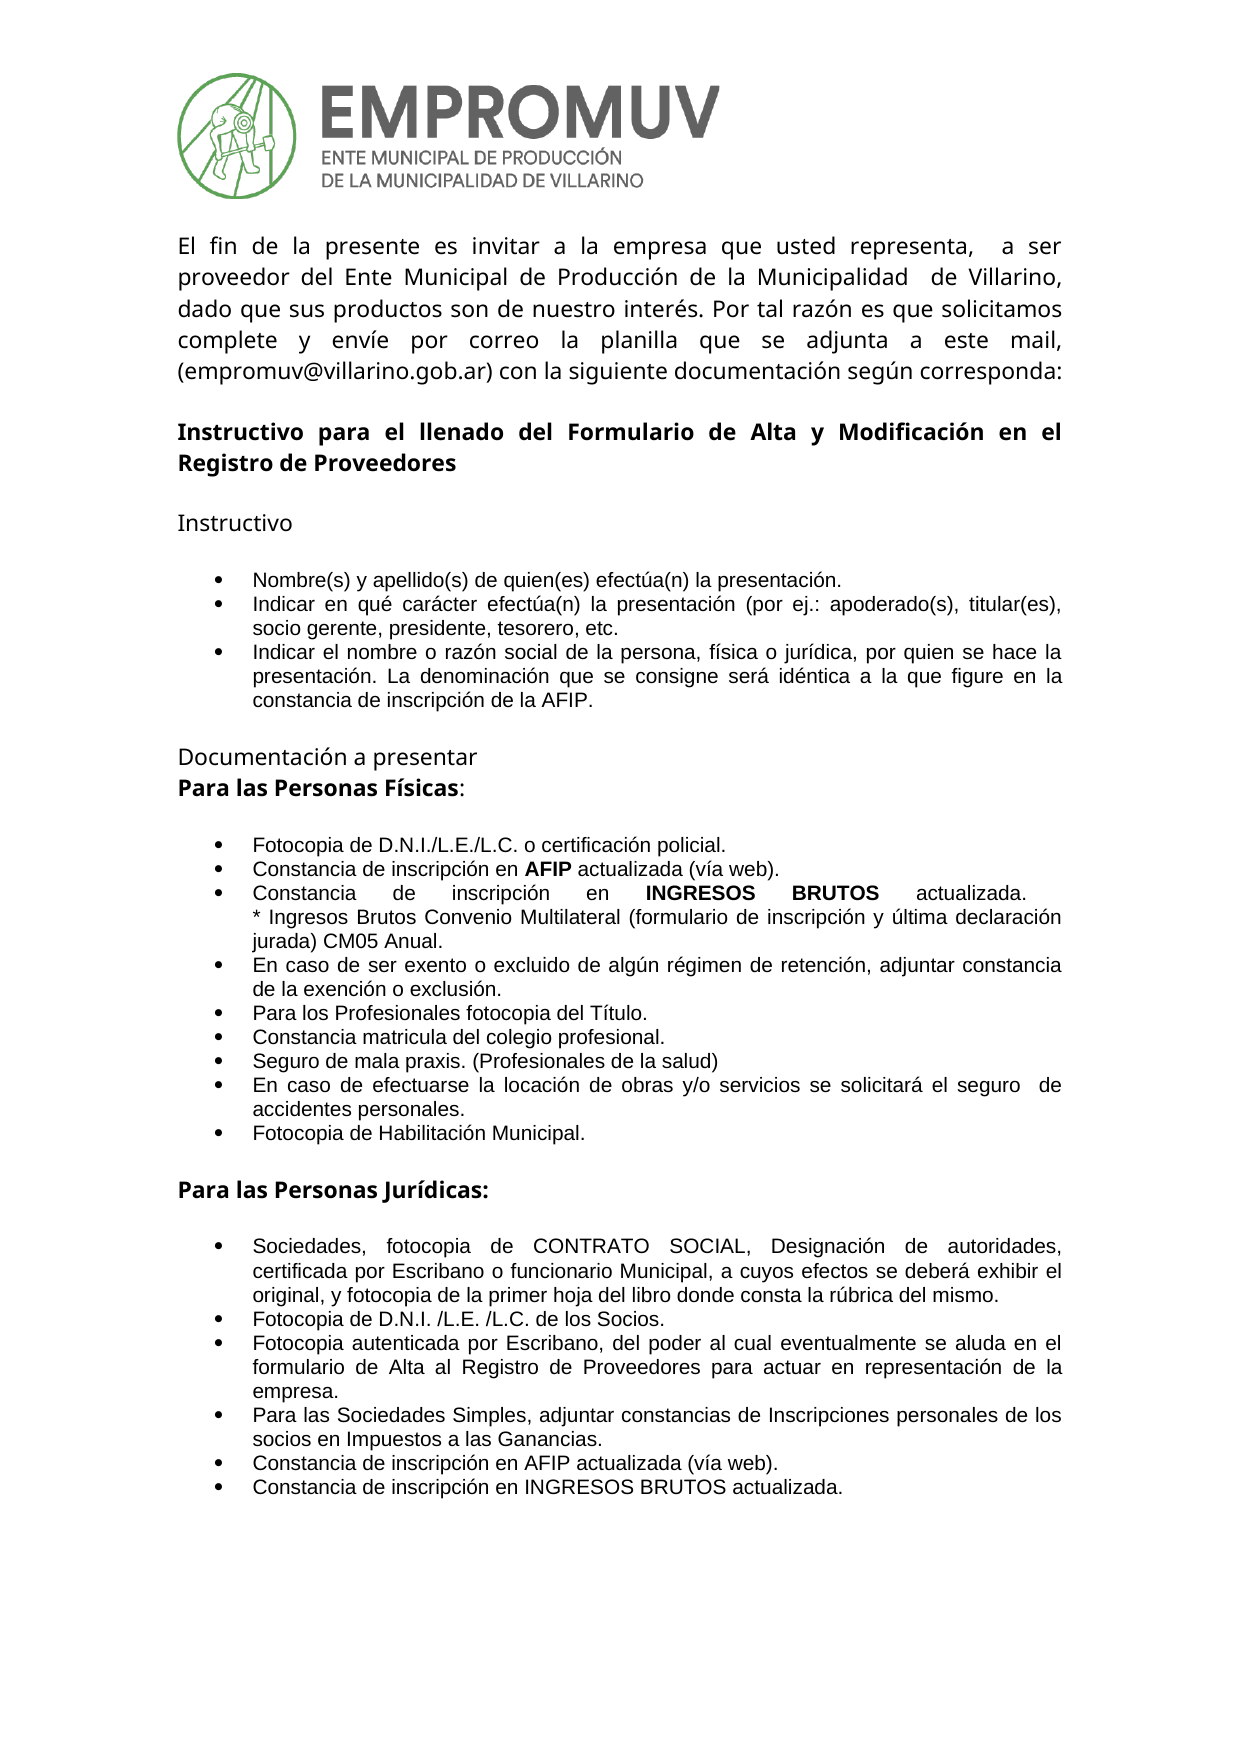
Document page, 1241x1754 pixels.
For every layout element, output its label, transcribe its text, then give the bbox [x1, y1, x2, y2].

text Instructivo [177, 507, 1063, 538]
list Constancia de inscripción en AFIP actualizada (vía web). [215, 1450, 1063, 1474]
text Para las Personas Jurídicas: [177, 1174, 1063, 1205]
text Para las Personas Físicas: [177, 772, 1063, 803]
subtitle El fin de la presente es invitar a la empresa que usted representa, a ser proveedor del Ente Municipal de Producción de la Municipalidad de Villarino, dado que sus productos son de nuestro interés. Por tal razón es que solicitamos complete y envíe por correo la planilla que se adjunta a este mail,(empromuv@villarino.gob.ar) con la siguiente documentación según corresponda: [177, 230, 1063, 386]
list En caso de efectuarse la locación de obras y/o servicios se solicitará el seguro de accidentes personales. [215, 1073, 1063, 1121]
picture [177, 73, 720, 199]
list En caso de ser exento o excluido de algún régimen de retención, adjuntar constancia de la exención o exclusión. [215, 952, 1063, 1001]
list Para los Profesionales fotocopia del Título. [215, 1001, 1063, 1024]
list Constancia de inscripción en INGRESOS BRUTOS actualizada. [215, 1474, 1063, 1498]
list Constancia de inscripción en AFIP actualizada (vía web). [215, 856, 1063, 881]
list Nombre(s) y apellido(s) de quien(es) efectúa(n) la presentación. [215, 567, 1063, 592]
list Fotocopia de Habilitación Municipal. [215, 1121, 1063, 1145]
text Documentación a presentar [177, 741, 1063, 772]
list Fotocopia de D.N.I. /L.E. /L.C. de los Socios. [215, 1306, 1063, 1330]
list Sociedades, fotocopia de CONTRATO SOCIAL, Designación de autoridades, certificada por Escribano o funcionario Municipal, a cuyos efectos se deberá exhibir el original, y fotocopia de la primer hoja del libro donde consta la rúbrica del mismo. [215, 1234, 1063, 1306]
list Para las Sociedades Simples, adjuntar constancias de Inscripciones personales de los socios en Impuestos a las Ganancias. [215, 1402, 1063, 1450]
list Fotocopia autenticada por Escribano, del poder al cual eventualmente se aluda en el formulario de Alta al Registro de Proveedores para actuar en representación de la empresa. [215, 1330, 1063, 1402]
list Seguro de mala praxis. (Profesionales de la salud) [215, 1049, 1063, 1073]
list Constancia de inscripción en INGRESOS BRUTOS actualizada. * Ingresos Brutos Convenio Multilateral (formulario de inscripción y última declaración jurada) CM05 Anual. [215, 881, 1063, 952]
list Indicar el nombre o razón social de la persona, física o jurídica, por quien se hace la presentación. La denominación que se consigne será idéntica a la que figure en la constancia de inscripción de la AFIP. [215, 639, 1063, 712]
list Constancia matricula del colegio profesional. [215, 1024, 1063, 1049]
subtitle Instructivo para el llenado del Formulario de Alta y Modificación en el Registro de Proveedores [177, 415, 1063, 478]
list Fotocopia de D.N.I./L.E./L.C. o certificación policial. [215, 832, 1063, 856]
list Indicar en qué carácter efectúa(n) la presentación (por ej.: apoderado(s), titular(es), socio gerente, presidente, tesorero, etc. [215, 592, 1063, 639]
